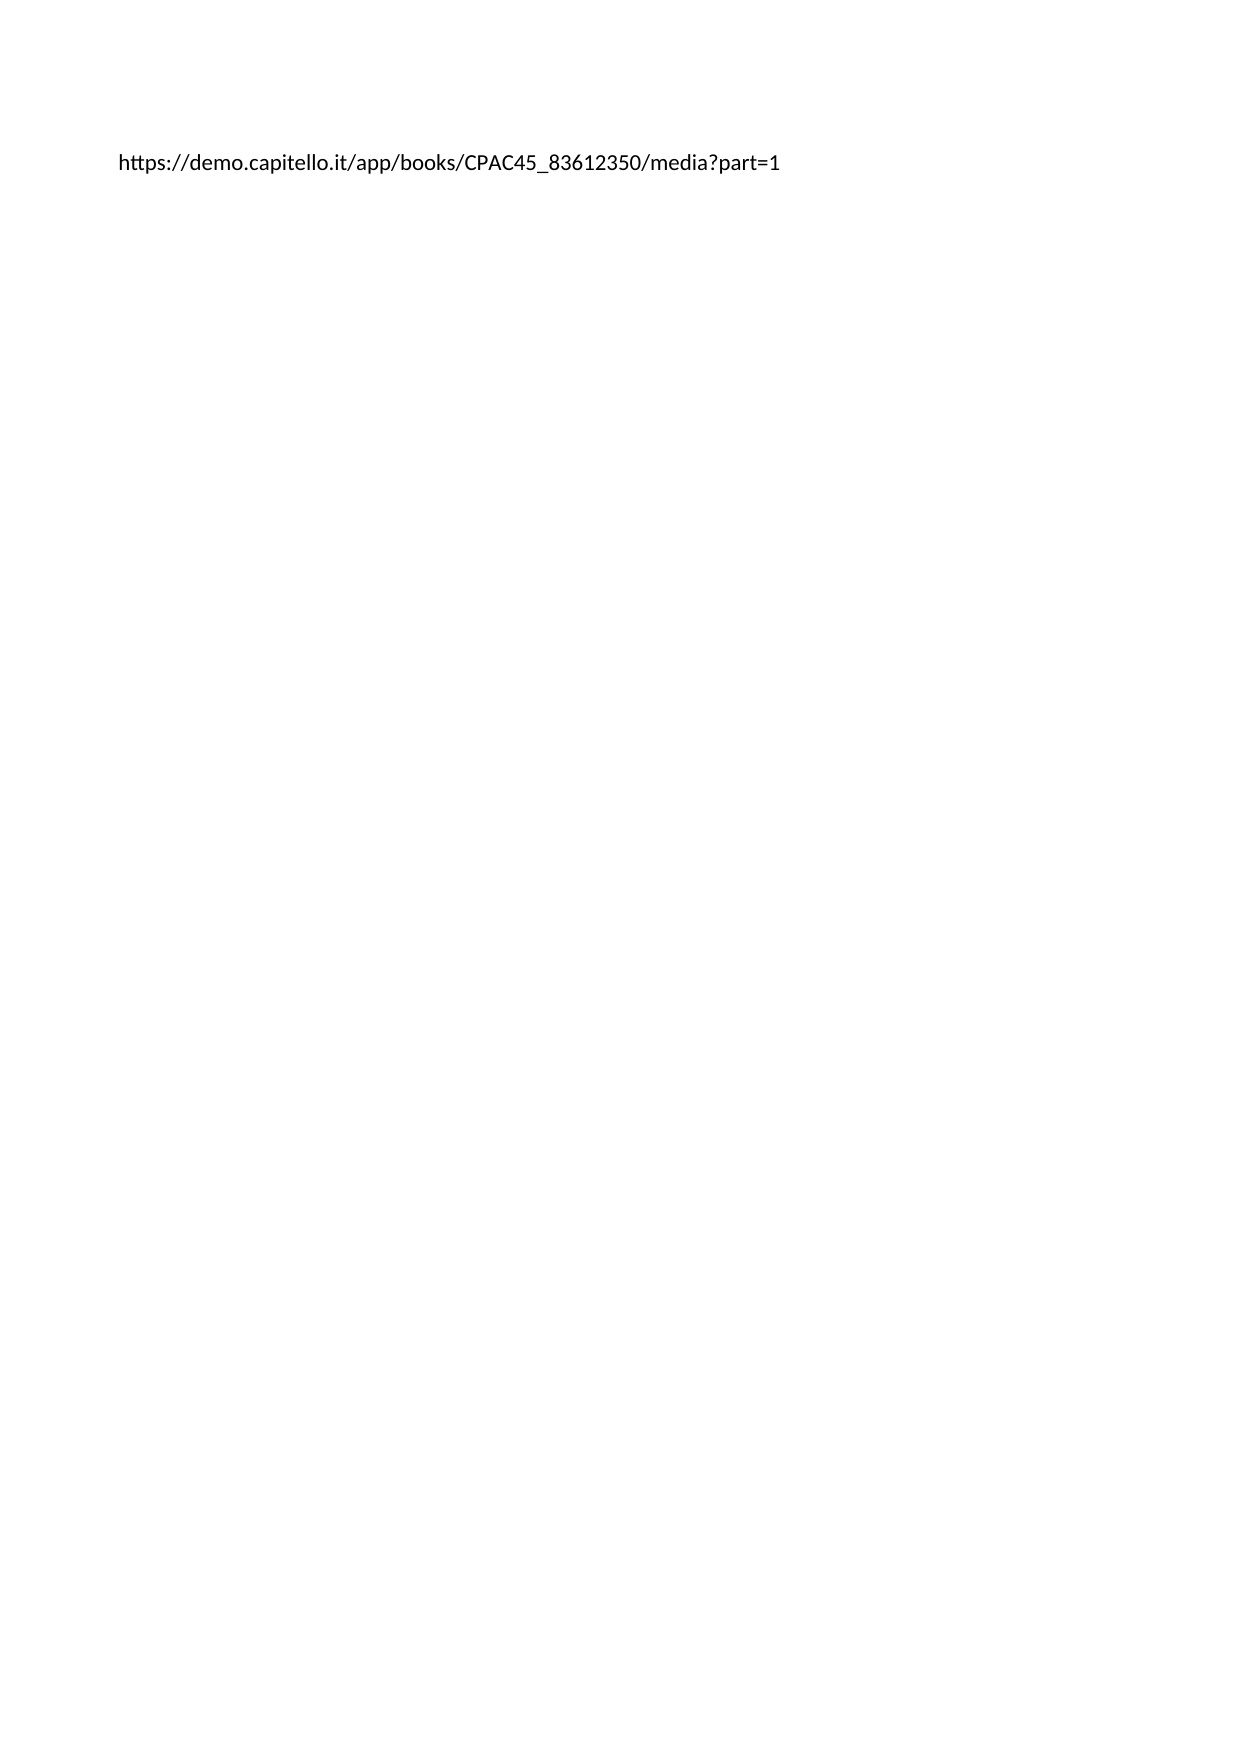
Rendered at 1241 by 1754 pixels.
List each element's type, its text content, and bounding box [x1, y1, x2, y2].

text https://demo.capitello.it/app/books/CPAC45_83612350/media?part=1 [118, 148, 1122, 176]
